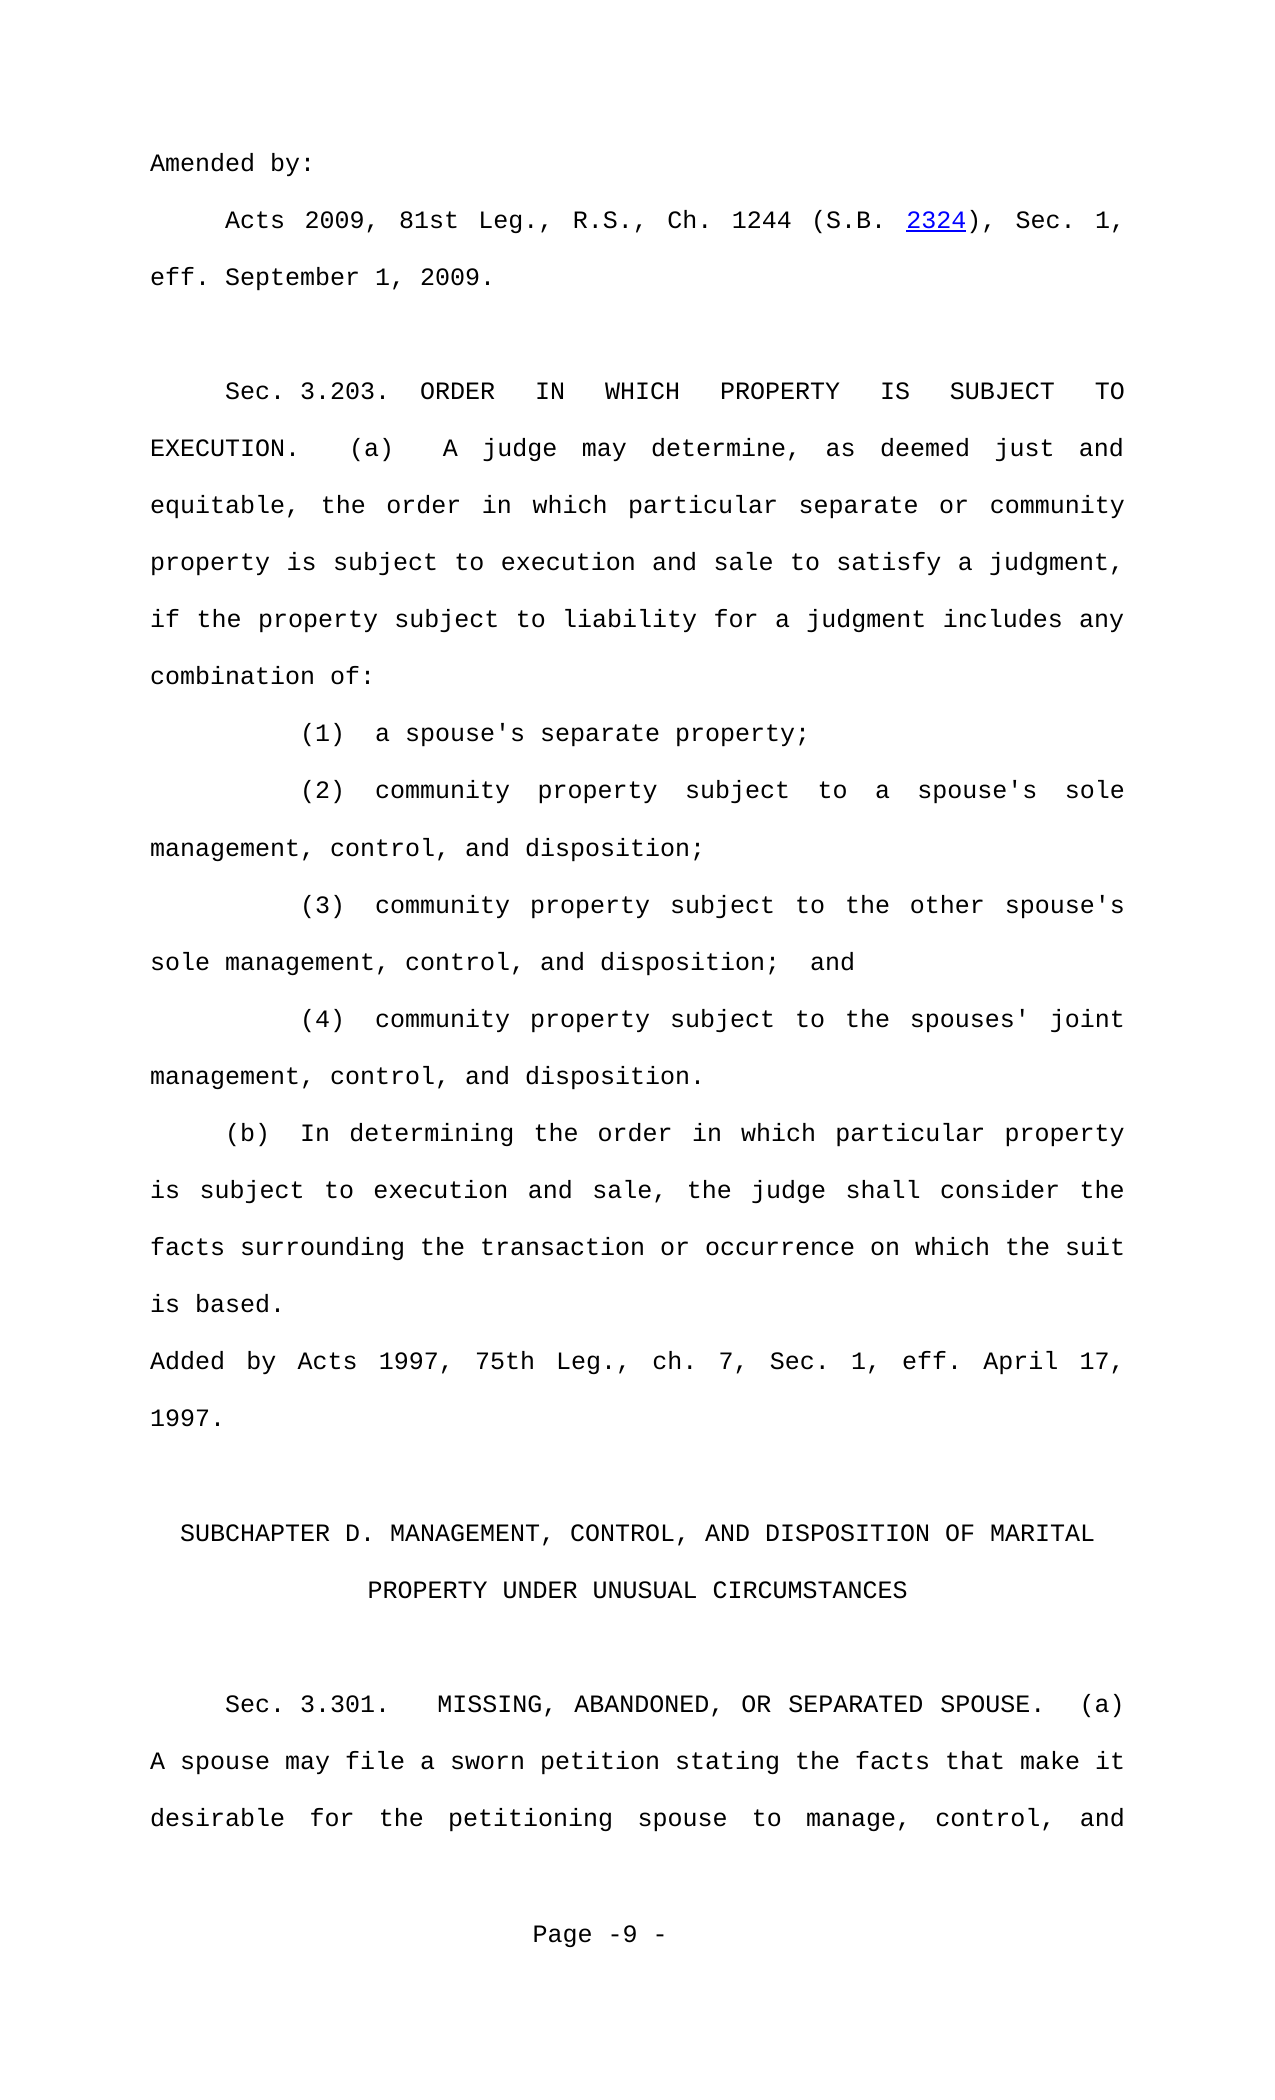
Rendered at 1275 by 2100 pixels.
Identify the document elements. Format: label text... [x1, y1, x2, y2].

text (1) a spouse's separate property; [150, 721, 1125, 749]
text Added by Acts 1997, 75th Leg., ch. 7, Sec. 1, eff. April 17, 1997. [150, 1349, 1125, 1434]
text (2) community property subject to a spouse's sole management, control, and disposition; [150, 778, 1125, 863]
text (4) community property subject to the spouses' joint management, control, and disposition. [150, 1006, 1125, 1092]
text Amended by: [150, 150, 1125, 178]
text SUBCHAPTER D. MANAGEMENT, CONTROL, AND DISPOSITION OF MARITAL PROPERTY UNDER UNUSUAL CIRCUMSTANCES [150, 1520, 1125, 1606]
text (3) community property subject to the other spouse's sole management, control, and disposition; and [150, 892, 1125, 978]
text (b) In determining the order in which particular property is subject to execution and sale, the judge shall consider the facts surrounding the transaction or occurrence on which the suit is based. [150, 1120, 1125, 1320]
text Acts 2009, 81st Leg., R.S., Ch. 1244 (S.B. 2324), Sec. 1, eff. September 1, 2009. [150, 207, 1125, 293]
text Sec. 3.203. ORDER IN WHICH PROPERTY IS SUBJECT TO EXECUTION. (a) A judge may determine, as deemed just and equitable, the order in which particular separate or community property is subject to execution and sale to satisfy a judgment, if the property subject to liability for a judgment includes any combination of: [150, 378, 1125, 692]
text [150, 1691, 1125, 1834]
